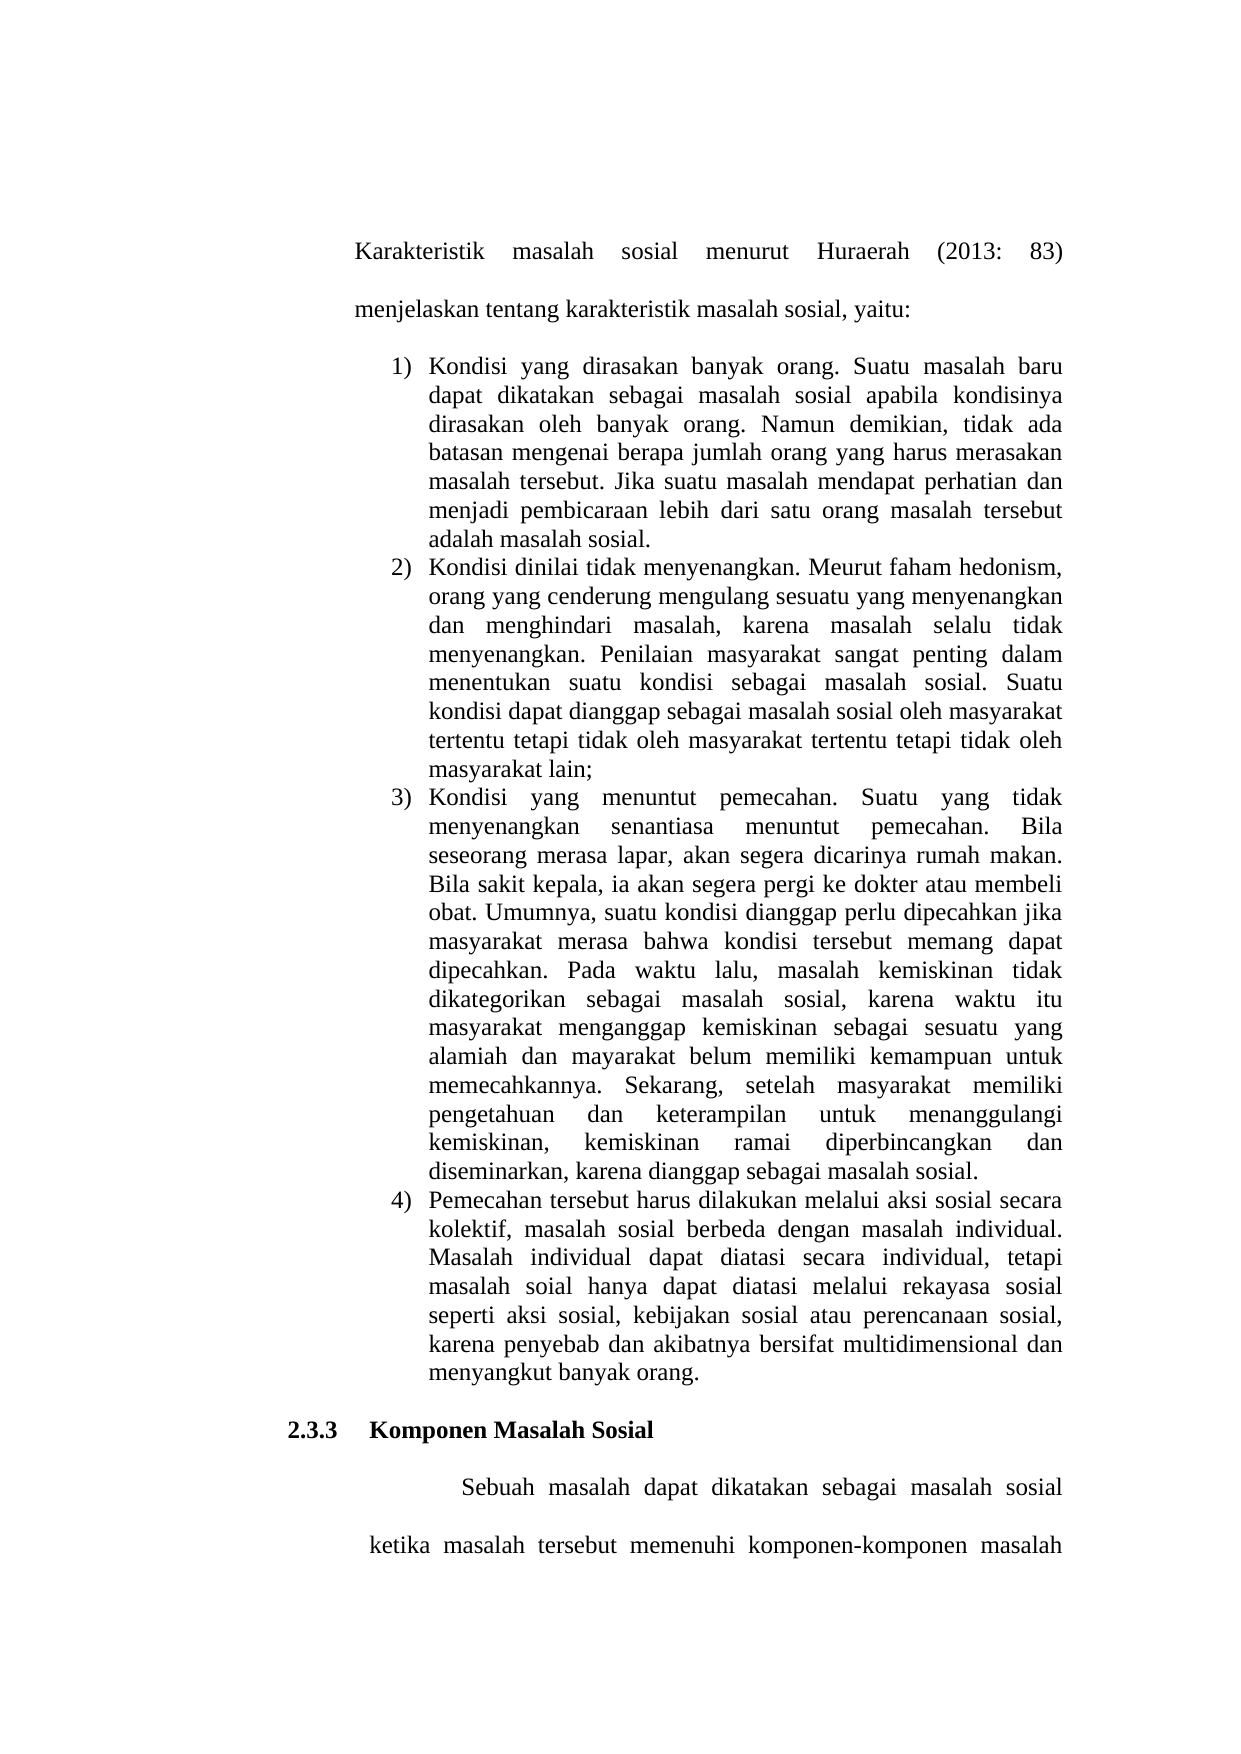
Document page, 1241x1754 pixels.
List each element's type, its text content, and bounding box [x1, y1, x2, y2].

list Kondisi yang dirasakan banyak orang. Suatu masalah baru dapat dikatakan sebagai masalah sosial apabila kondisinya dirasakan oleh banyak orang. Namun demikian, tidak ada batasan mengenai berapa jumlah orang yang harus merasakan masalah tersebut. Jika suatu masalah mendapat perhatian dan menjadi pembicaraan lebih dari satu orang masalah tersebut adalah masalah sosial. [391, 351, 1063, 552]
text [369, 1472, 1063, 1559]
list Kondisi dinilai tidak menyenangkan. Meurut faham hedonism, orang yang cenderung mengulang sesuatu yang menyenangkan dan menghindari masalah, karena masalah selalu tidak menyenangkan. Penilaian masyarakat sangat penting dalam menentukan suatu kondisi sebagai masalah sosial. Suatu kondisi dapat dianggap sebagai masalah sosial oleh masyarakat tertentu tetapi tidak oleh masyarakat tertentu tetapi tidak oleh masyarakat lain; [391, 552, 1063, 782]
list Pemecahan tersebut harus dilakukan melalui aksi sosial secara kolektif, masalah sosial berbeda dengan masalah individual. Masalah individual dapat diatasi secara individual, tetapi masalah soial hanya dapat diatasi melalui rekayasa sosial seperti aksi sosial, kebijakan sosial atau perencanaan sosial, karena penyebab dan akibatnya bersifat multidimensional dan menyangkut banyak orang. [391, 1185, 1063, 1386]
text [354, 236, 1063, 322]
list Komponen Masalah Sosial [287, 1415, 1063, 1444]
list Kondisi yang menuntut pemecahan. Suatu yang tidak menyenangkan senantiasa menuntut pemecahan. Bila seseorang merasa lapar, akan segera dicarinya rumah makan. Bila sakit kepala, ia akan segera pergi ke dokter atau membeli obat. Umumnya, suatu kondisi dianggap perlu dipecahkan jika masyarakat merasa bahwa kondisi tersebut memang dapat dipecahkan. Pada waktu lalu, masalah kemiskinan tidak dikategorikan sebagai masalah sosial, karena waktu itu masyarakat menganggap kemiskinan sebagai sesuatu yang alamiah dan mayarakat belum memiliki kemampuan untuk memecahkannya. Sekarang, setelah masyarakat memiliki pengetahuan dan keterampilan untuk menanggulangi kemiskinan, kemiskinan ramai diperbincangkan dan diseminarkan, karena dianggap sebagai masalah sosial. [391, 782, 1063, 1185]
